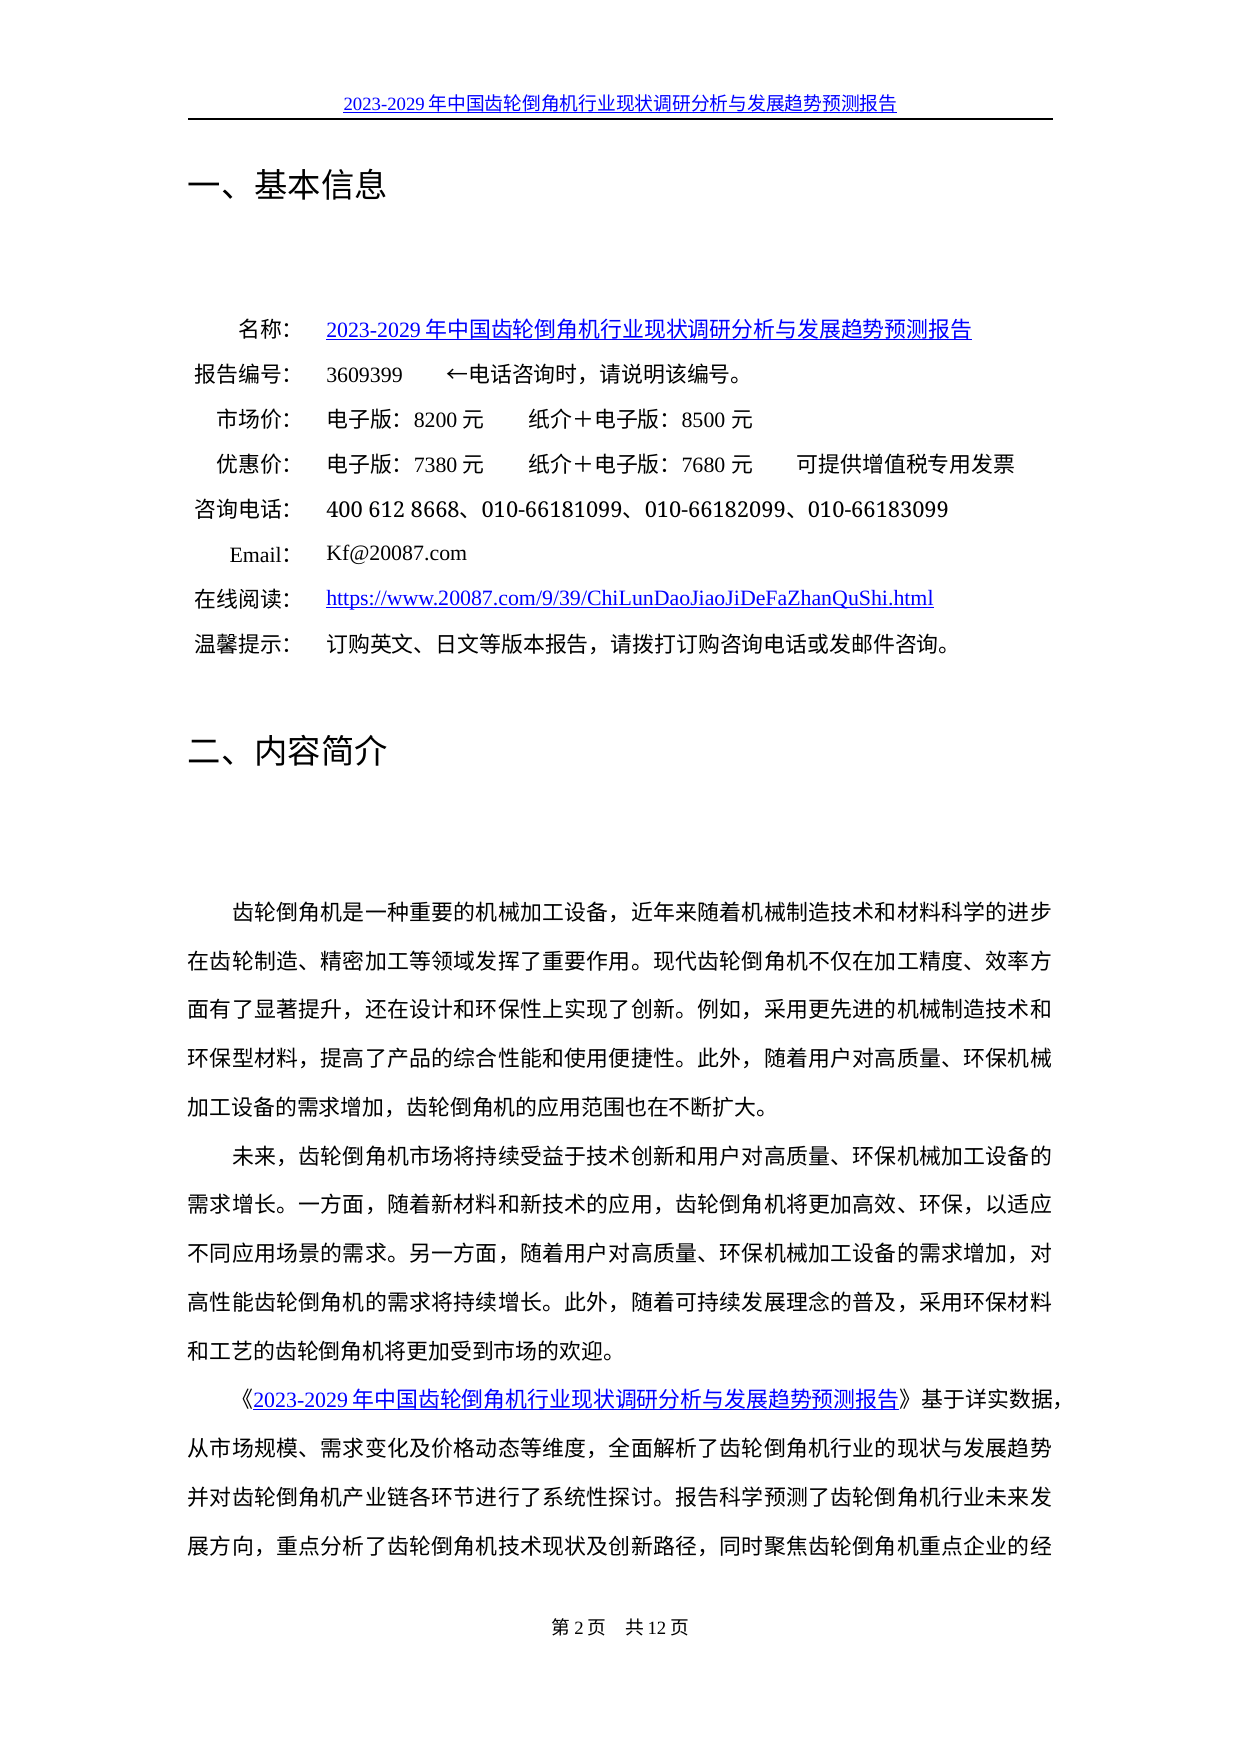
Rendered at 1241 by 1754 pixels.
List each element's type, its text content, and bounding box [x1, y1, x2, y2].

table_cell 咨询电话： [167, 492, 315, 537]
table_cell 3609399 ←电话咨询时，请说明该编号。 [315, 357, 1073, 402]
title 一、基本信息 [187, 150, 1053, 215]
table_cell 市场价： [167, 402, 315, 447]
table_cell 电子版：8200 元 纸介＋电子版：8500 元 [315, 402, 1073, 447]
table_cell 报告编号： [167, 357, 315, 402]
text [187, 894, 1053, 1561]
table_cell 温馨提示： [167, 627, 315, 672]
table_cell [315, 582, 1073, 627]
table_cell Email： [167, 537, 315, 582]
table_header 名称： [167, 312, 315, 357]
table_cell 订购英文、日文等版本报告，请拨打订购咨询电话或发邮件咨询。 [315, 627, 1073, 672]
table_cell 电子版：7380 元 纸介＋电子版：7680 元 可提供增值税专用发票 [315, 447, 1073, 492]
table_cell Kf@20087.com [315, 537, 1073, 582]
table_cell 在线阅读： [167, 582, 315, 627]
title 二、内容简介 [187, 717, 1053, 782]
table_cell 优惠价： [167, 447, 315, 492]
table_cell 400 612 8668、010-66181099、010-66182099、010-66183099 [315, 492, 1073, 537]
table_header 2023-2029年中国齿轮倒角机行业现状调研分析与发展趋势预测报告 [315, 312, 1073, 357]
